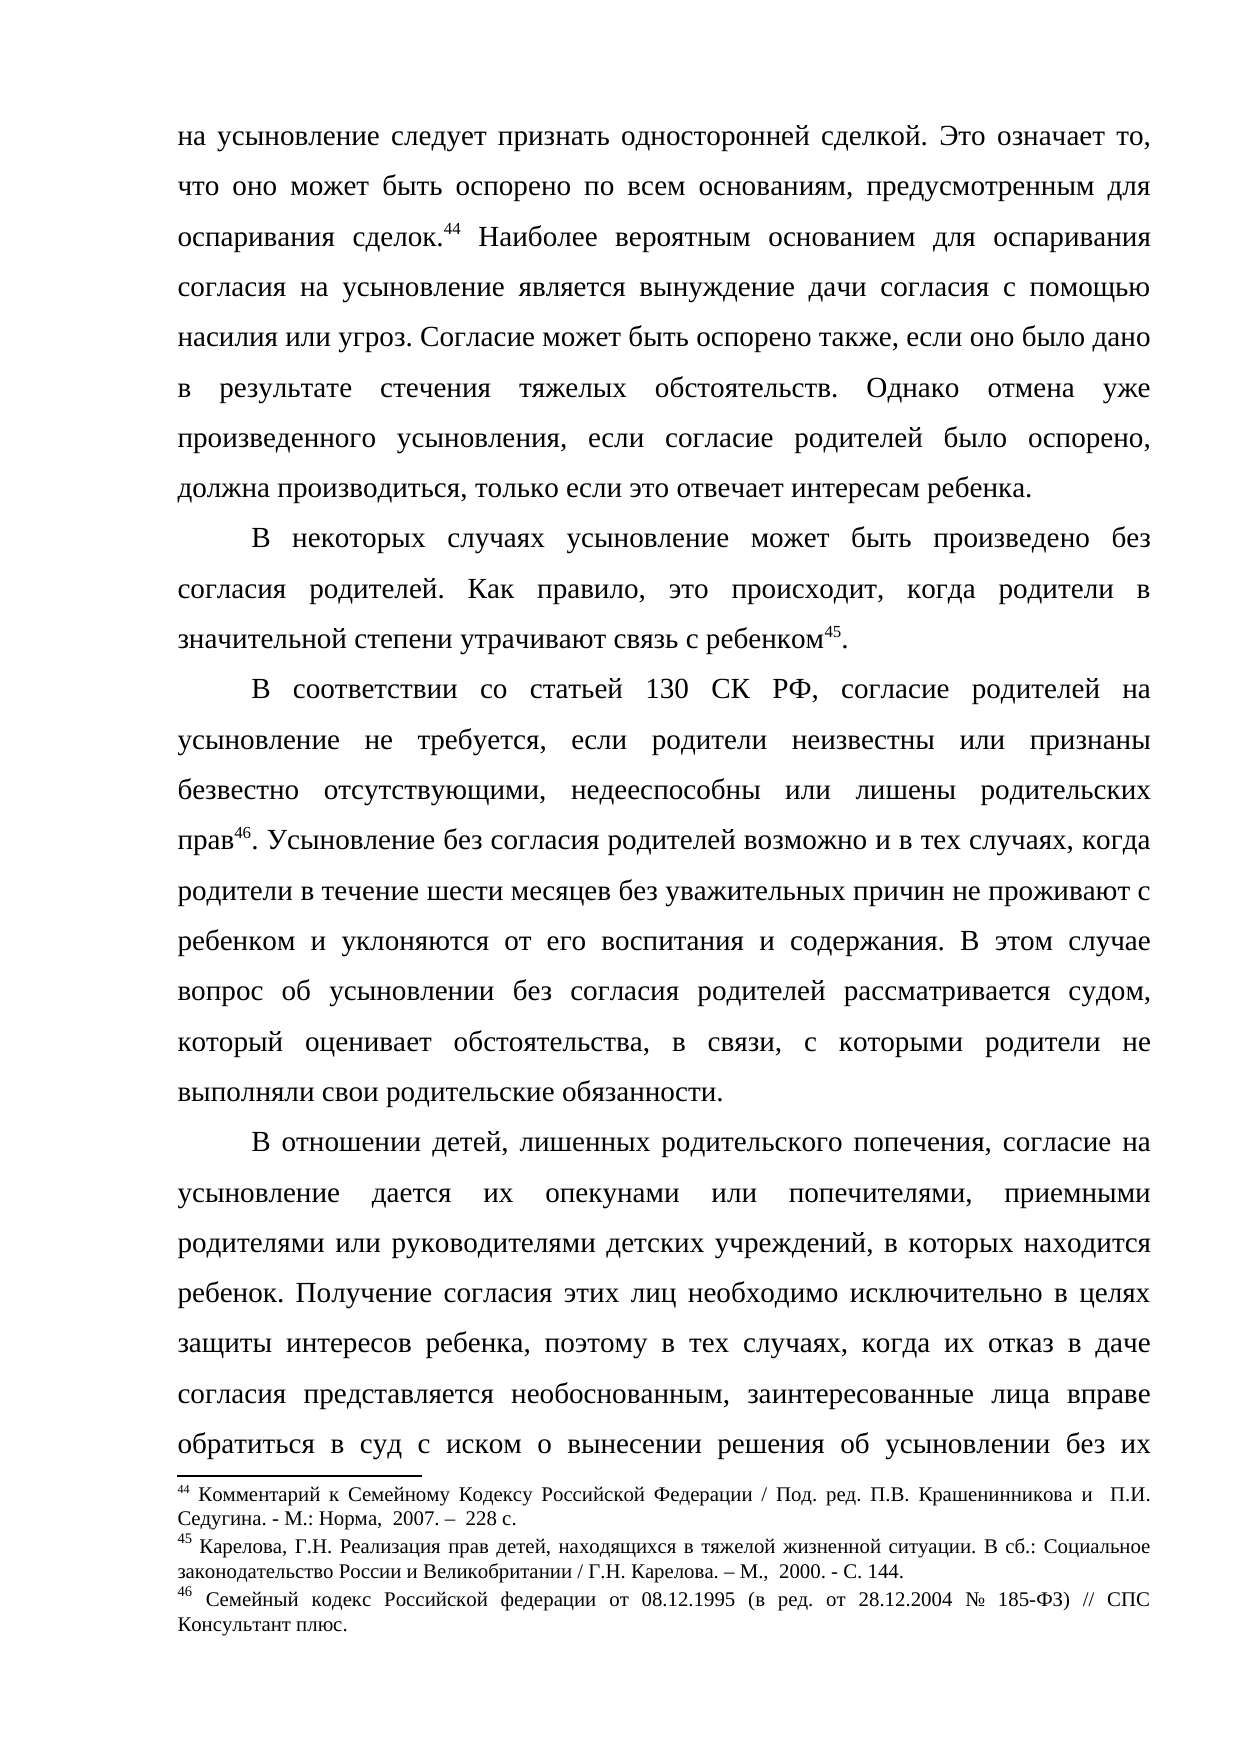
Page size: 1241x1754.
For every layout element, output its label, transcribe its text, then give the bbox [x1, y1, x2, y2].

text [177, 118, 1152, 504]
text В некоторых случаях усыновление может быть произведено без согласия родителей. Как правило, это происходит, когда родители в значительной степени утрачивают связь с ребенком. [177, 521, 1152, 655]
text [177, 1124, 1152, 1460]
text В соответствии со статьей 130 СК РФ, согласие родителей на усыновление не требуется, если родители неизвестны или признаны безвестно отсутствующими, недееспособны или лишены родительских прав. Усыновление без согласия родителей возможно и в тех случаях, когда родители в течение шести месяцев без уважительных причин не проживают с ребенком и уклоняются от его воспитания и содержания. В этом случае вопрос об усыновлении без согласия родителей рассматривается судом, который оценивает обстоятельства, в связи, с которыми родители не выполняли свои родительские обязанности. [177, 672, 1152, 1108]
